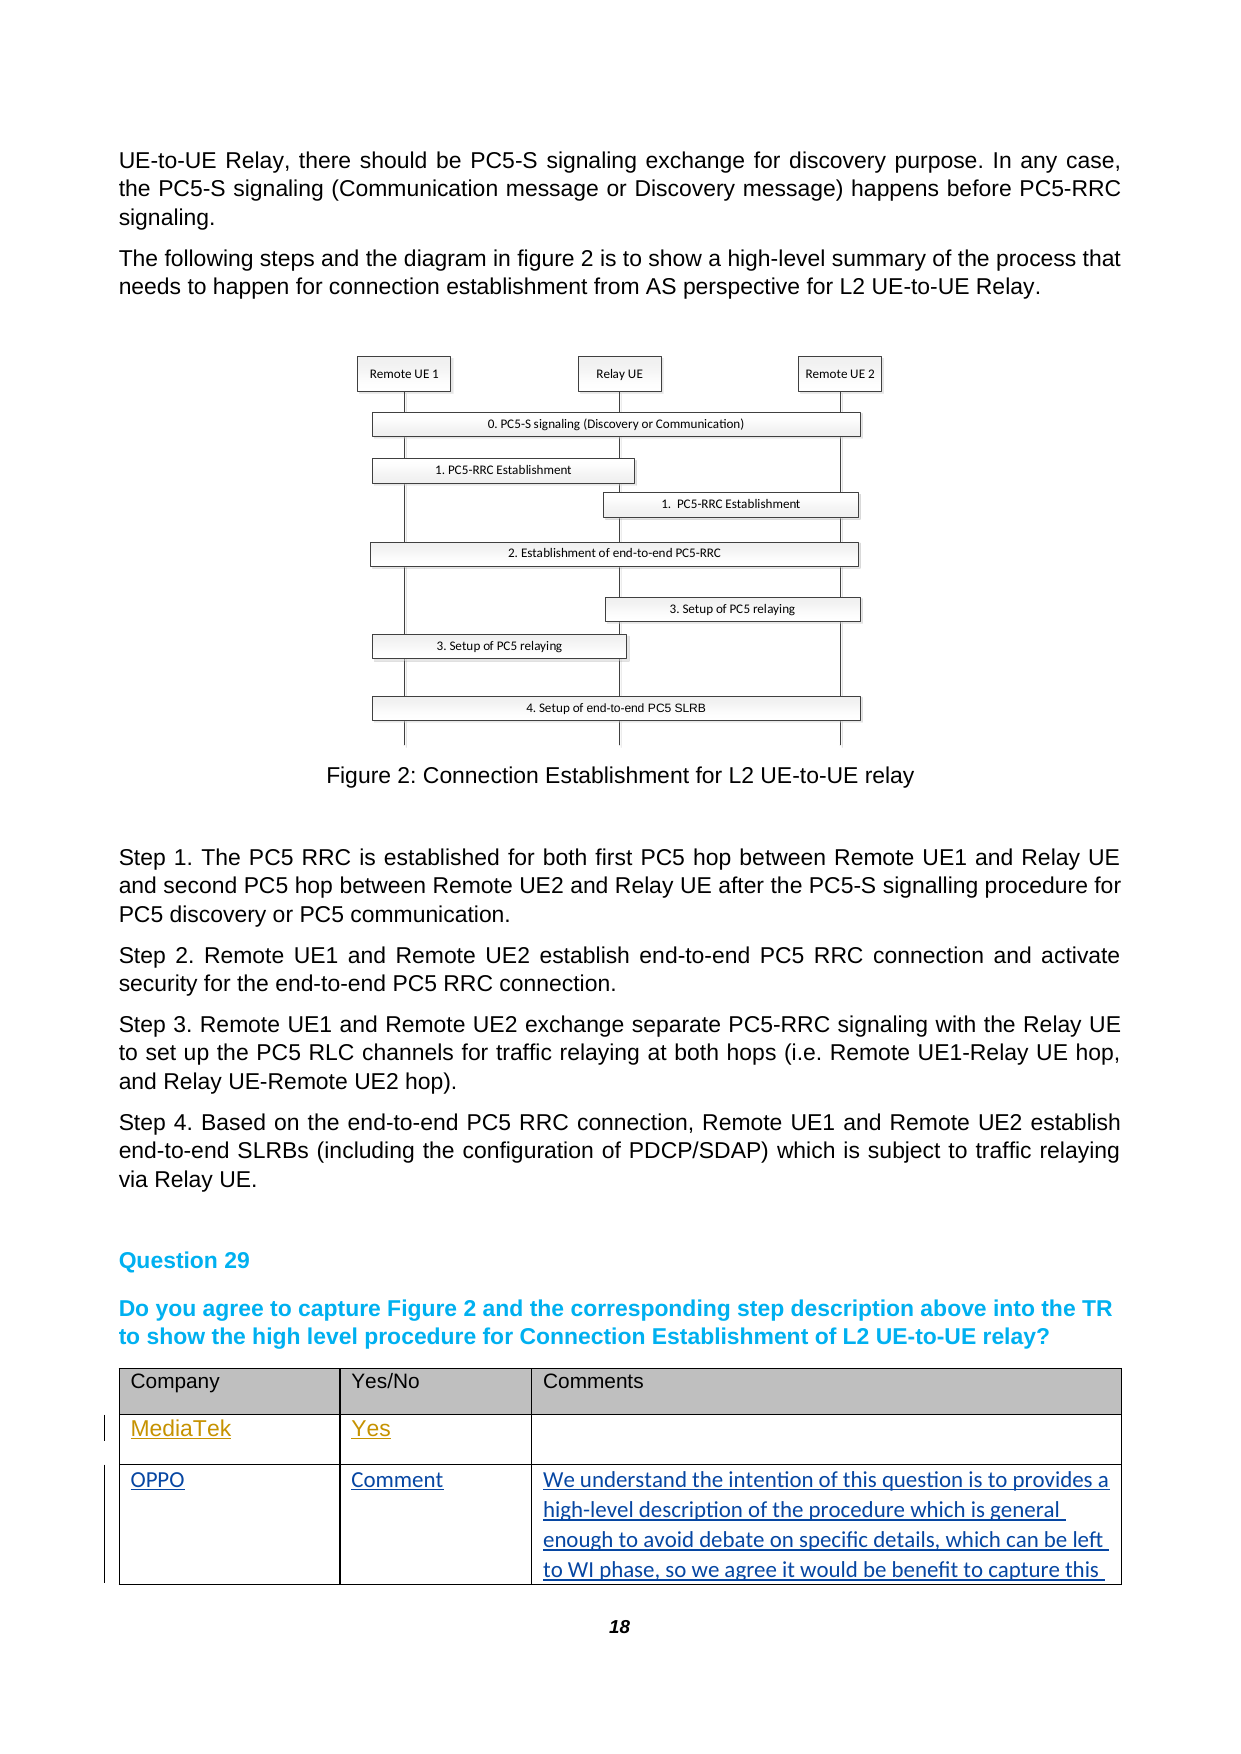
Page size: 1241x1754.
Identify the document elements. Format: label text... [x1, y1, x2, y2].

table_cell [341, 1465, 531, 1583]
table_header Yes/No [341, 1369, 531, 1414]
table_cell [120, 1415, 339, 1464]
table_cell [120, 1465, 339, 1583]
table_cell [341, 1415, 531, 1464]
table_header Company [120, 1369, 339, 1414]
text Step 3. Remote UE1 and Remote UE2 exchange separate PC5-RRC signaling with the Relay UE to set up the PC5 RLC channels for traffic relaying at both hops (i.e. Remote UE1-Relay UE hop, and Relay UE-Remote UE2 hop). [118, 1011, 1122, 1094]
text Step 1. The PC5 RRC is established for both first PC5 hop between Remote UE1 and Relay UE and second PC5 hop between Remote UE2 and Relay UE after the PC5-S signalling procedure for PC5 discovery or PC5 communication. [118, 844, 1122, 927]
text Step 4. Based on the end-to-end PC5 RRC connection, Remote UE1 and Remote UE2 establish end-to-end SLRBs (including the configuration of PDCP/SDAP) which is subject to traffic relaying via Relay UE. [118, 1109, 1122, 1192]
text Step 2. Remote UE1 and Remote UE2 establish end-to-end PC5 RRC connection and activate security for the end-to-end PC5 RRC connection. [118, 942, 1122, 996]
text Do you agree to capture Figure 2 and the corresponding step description above into the TR to show the high level procedure for Connection Establishment of L2 UE-to-UE relay? [118, 1295, 1122, 1349]
text The following steps and the diagram in figure 2 is to show a high-level summary of the process that needs to happen for connection establishment from AS perspective for L2 UE-to-UE Relay. [118, 245, 1122, 299]
subtitle Question 29 [118, 1247, 1122, 1274]
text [118, 147, 1122, 230]
text Figure 2: Connection Establishment for L2 UE-to-UE relay [118, 762, 1122, 788]
table_header Comments [532, 1369, 1121, 1414]
table_cell [532, 1415, 1121, 1464]
table_cell [532, 1465, 1121, 1583]
